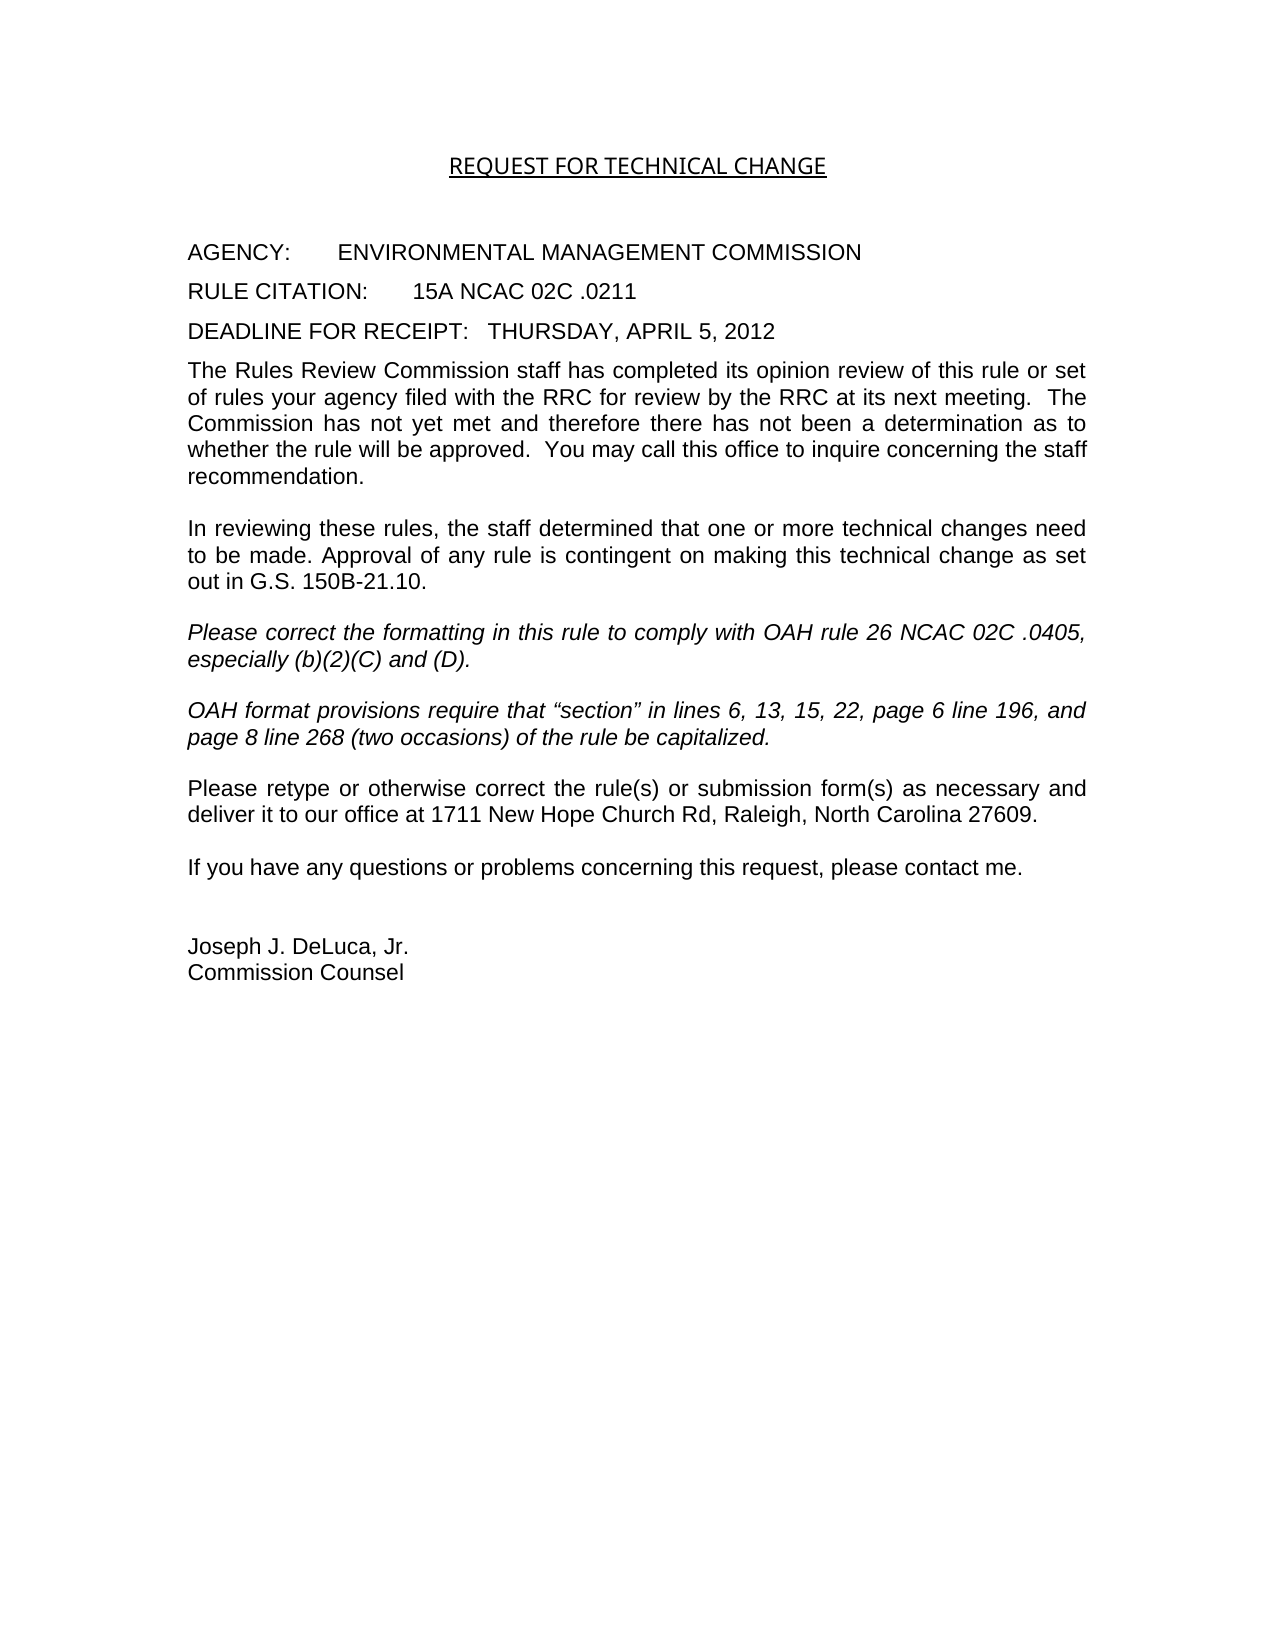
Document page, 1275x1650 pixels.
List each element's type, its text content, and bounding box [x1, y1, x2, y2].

text DEADLINE FOR RECEIPT: THURSDAY, APRIL 5, 2012 [187, 318, 1087, 344]
text The Rules Review Commission staff has completed its opinion review of this rule or set of rules your agency filed with the RRC for review by the RRC at its next meeting. The Commission has not yet met and therefore there has not been a determination as to whether the rule will be approved. You may call this office to inquire concerning the staff recommendation. [187, 357, 1087, 489]
text OAH format provisions require that “section” in lines 6, 13, 15, 22, page 6 line 196, and page 8 line 268 (two occasions) of the rule be capitalized. [187, 697, 1087, 750]
text Please retype or otherwise correct the rule(s) or submission form(s) as necessary and deliver it to our office at 1711 New Hope Church Rd, Raleigh, North Carolina 27609. [187, 775, 1087, 827]
text RULE CITATION: 15A NCAC 02C .0211 [187, 278, 1087, 304]
text In reviewing these rules, the staff determined that one or more technical changes need to be made. Approval of any rule is contingent on making this technical change as set out in G.S. 150B-21.10. [187, 515, 1087, 594]
text AGENCY: ENVIRONMENTAL MANAGEMENT COMMISSION [187, 239, 1087, 265]
title REQUEST FOR TECHNICAL CHANGE [187, 150, 1087, 181]
text If you have any questions or problems concerning this request, please contact me. [187, 854, 1087, 880]
text Please correct the formatting in this rule to comply with OAH rule 26 NCAC 02C .0405, especially (b)(2)(C) and (D). [187, 619, 1087, 672]
text Commission Counsel [187, 959, 1087, 986]
text Joseph J. DeLuca, Jr. [187, 933, 1087, 959]
